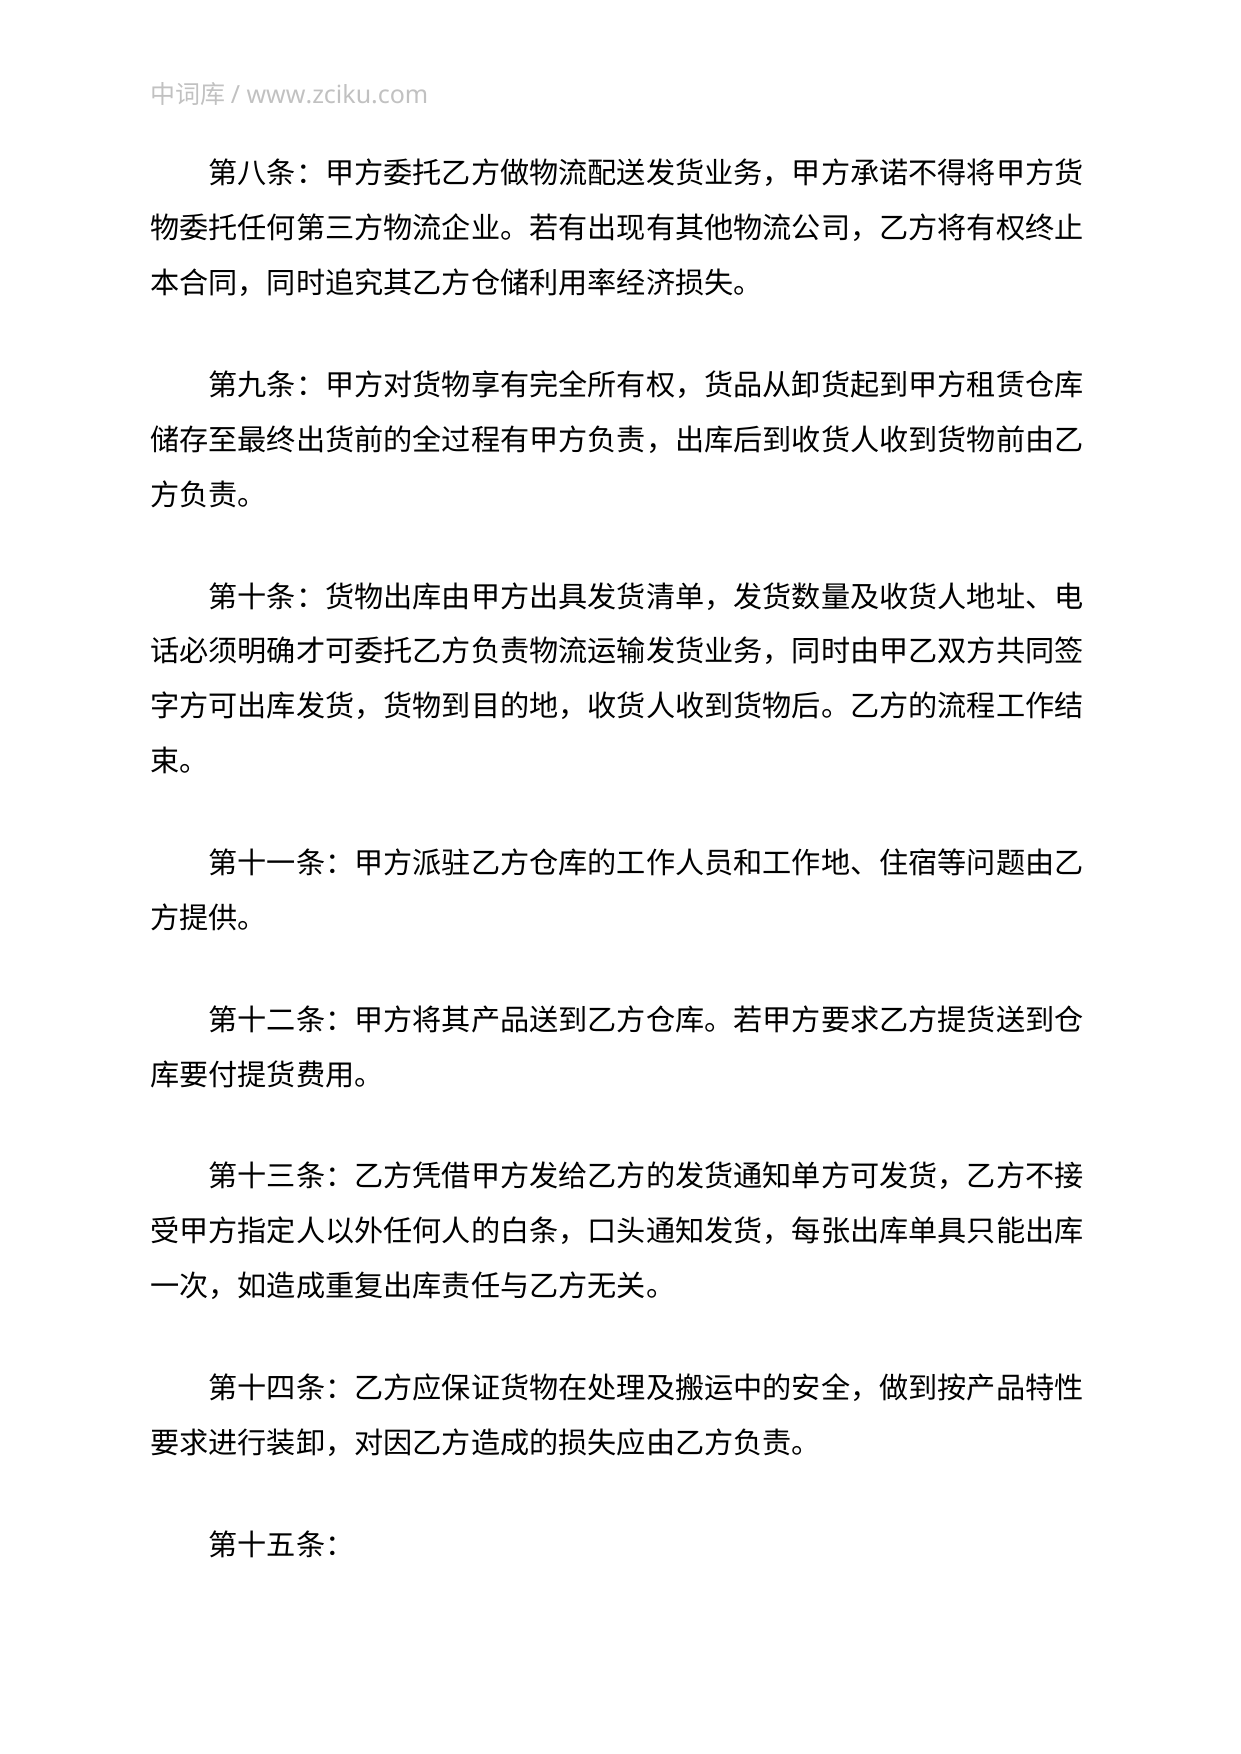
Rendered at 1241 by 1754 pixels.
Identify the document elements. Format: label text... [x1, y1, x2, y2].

text 第十条：货物出库由甲方出具发货清单，发货数量及收货人地址、电话必须明确才可委托乙方负责物流运输发货业务，同时由甲乙双方共同签字方可出库发货，货物到目的地，收货人收到货物后。乙方的流程工作结束。 [150, 573, 1090, 780]
text 第九条：甲方对货物享有完全所有权，货品从卸货起到甲方租赁仓库储存至最终出货前的全过程有甲方负责，出库后到收货人收到货物前由乙方负责。 [150, 362, 1090, 514]
text 第八条：甲方委托乙方做物流配送发货业务，甲方承诺不得将甲方货物委托任何第三方物流企业。若有出现有其他物流公司，乙方将有权终止本合同，同时追究其乙方仓储利用率经济损失。 [150, 150, 1090, 302]
text 第十二条：甲方将其产品送到乙方仓库。若甲方要求乙方提货送到仓库要付提货费用。 [150, 996, 1090, 1093]
text 第十一条：甲方派驻乙方仓库的工作人员和工作地、住宿等问题由乙方提供。 [150, 839, 1090, 937]
text 第十四条：乙方应保证货物在处理及搬运中的安全，做到按产品特性要求进行装卸，对因乙方造成的损失应由乙方负责。 [150, 1364, 1090, 1462]
text 第十三条：乙方凭借甲方发给乙方的发货通知单方可发货，乙方不接受甲方指定人以外任何人的白条，口头通知发货，每张出库单具只能出库一次，如造成重复出库责任与乙方无关。 [150, 1153, 1090, 1305]
text 第十五条： [150, 1521, 1090, 1563]
